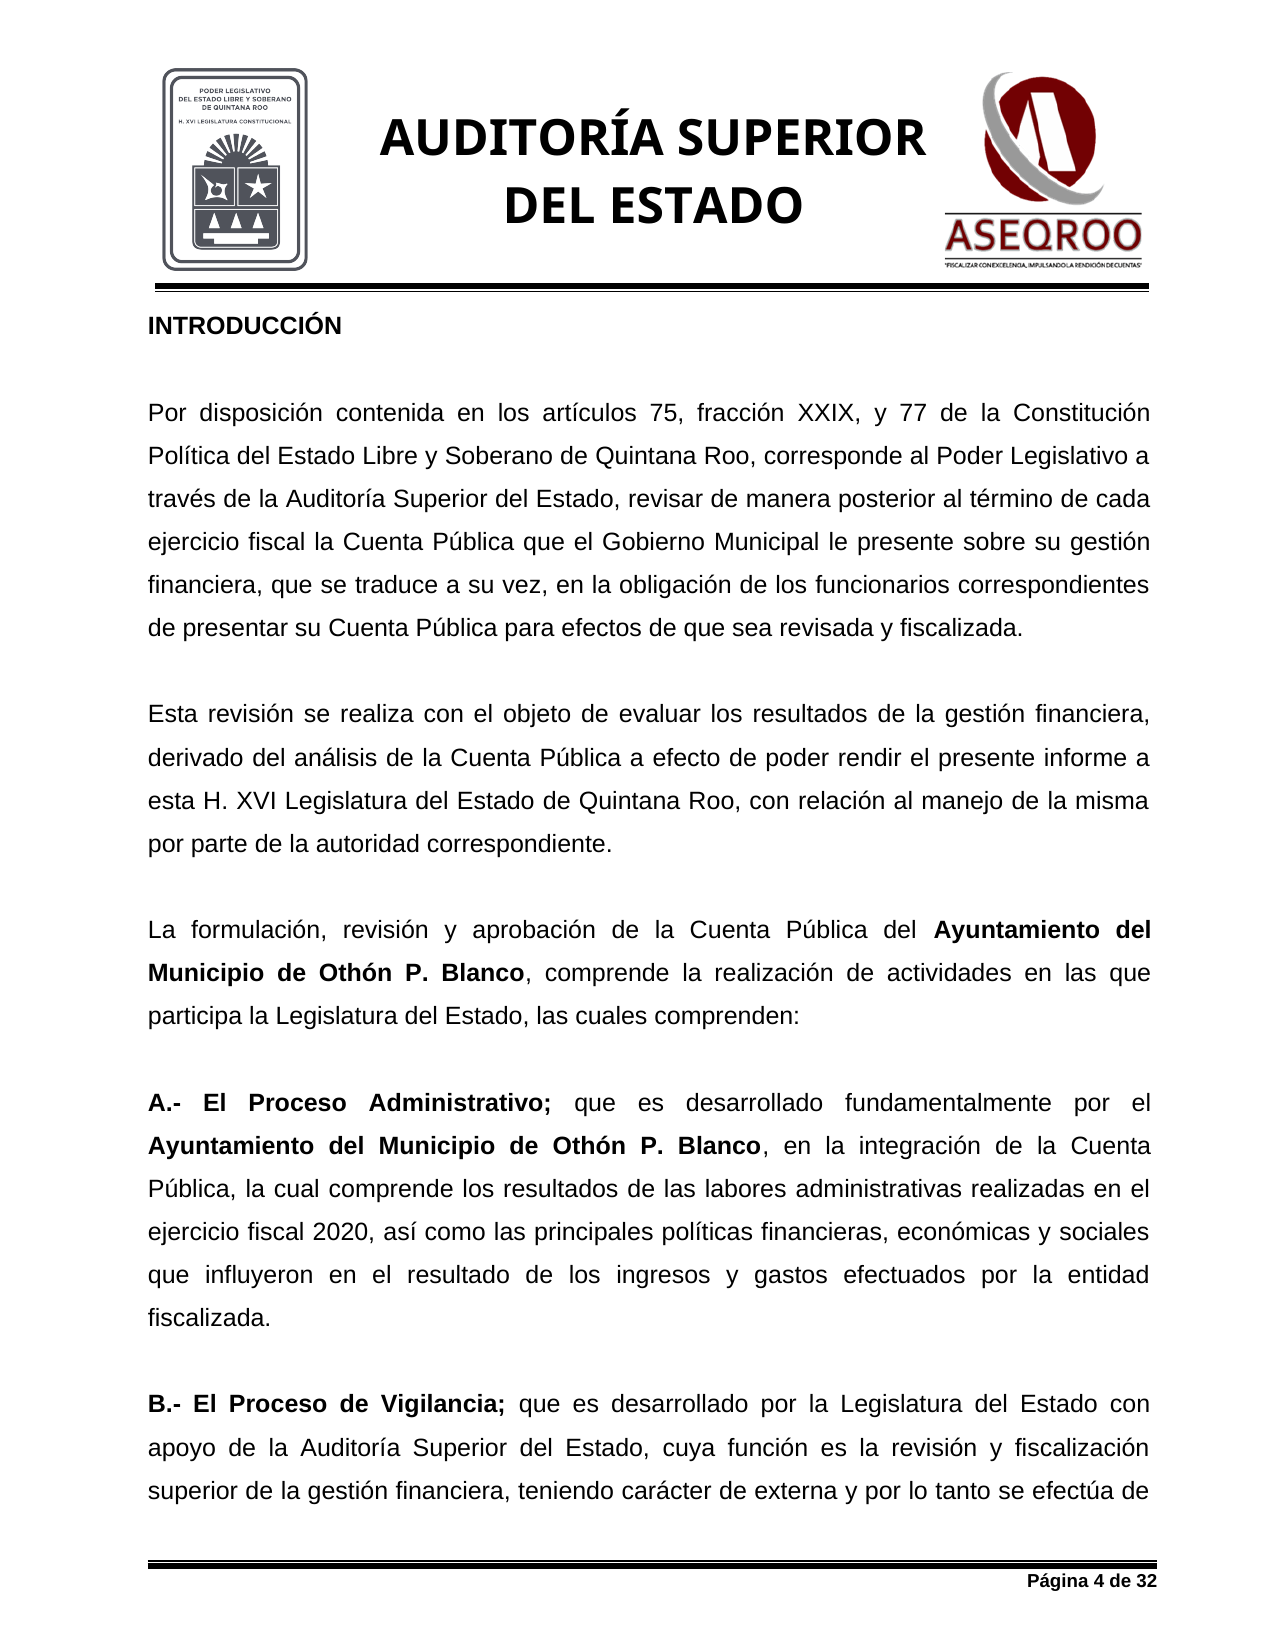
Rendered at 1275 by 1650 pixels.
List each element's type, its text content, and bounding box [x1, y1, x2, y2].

text Esta revisión se realiza con el objeto de evaluar los resultados de la gestión financiera, derivado del análisis de la Cuenta Pública a efecto de poder rendir el presente informe a esta H. XVI Legislatura del Estado de Quintana Roo, con relación al manejo de la misma por parte de la autoridad correspondiente. [148, 699, 1152, 858]
text La formulación, revisión y aprobación de la Cuenta Pública del Ayuntamiento del Municipio de Othón P. Blanco, comprende la realización de actividades en las que participa la Legislatura del Estado, las cuales comprenden: [148, 915, 1152, 1030]
picture [162, 68, 308, 271]
text INTRODUCCIÓN [148, 311, 1152, 340]
picture [944, 72, 1142, 268]
text A.- El Proceso Administrativo; que es desarrollado fundamentalmente por el Ayuntamiento del Municipio de Othón P. Blanco, en la integración de la Cuenta Pública, la cual comprende los resultados de las labores administrativas realizadas en el ejercicio fiscal 2020, así como las principales políticas financieras, económicas y sociales que influyeron en el resultado de los ingresos y gastos efectuados por la entidad fiscalizada. [148, 1088, 1152, 1332]
text Por disposición contenida en los artículos 75, fracción XXIX, y 77 de la Constitución Política del Estado Libre y Soberano de Quintana Roo, corresponde al Poder Legislativo a través de la Auditoría Superior del Estado, revisar de manera posterior al término de cada ejercicio fiscal la Cuenta Pública que el Gobierno Municipal le presente sobre su gestión financiera, que se traduce a su vez, en la obligación de los funcionarios correspondientes de presentar su Cuenta Pública para efectos de que sea revisada y fiscalizada. [148, 398, 1152, 642]
